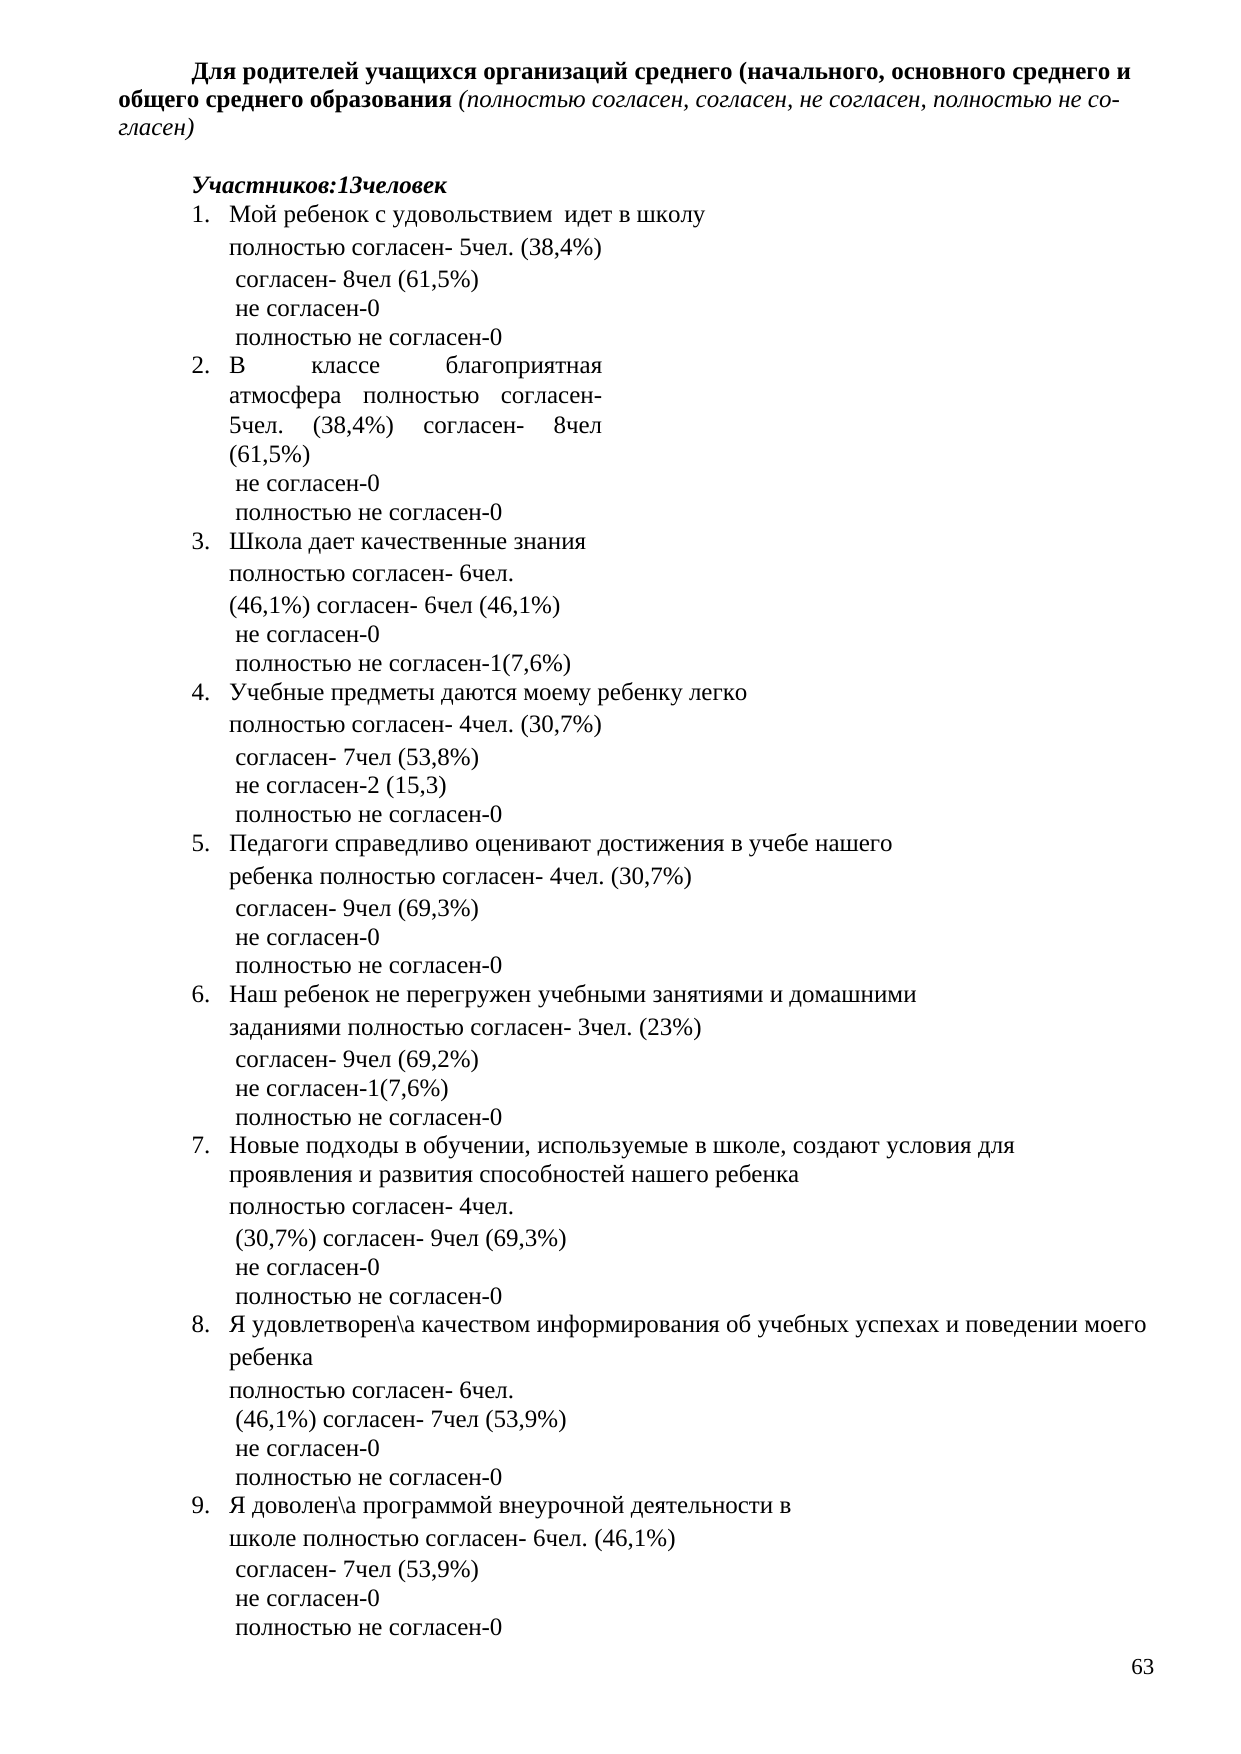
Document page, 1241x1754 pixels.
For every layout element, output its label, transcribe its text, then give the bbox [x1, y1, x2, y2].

text согласен- 9чел (69,3%) не согласен-0 [235, 893, 481, 951]
list Учебные предметы даются моему ребенку легко полностью согласен- 4чел. (30,7%) [191, 677, 748, 738]
subtitle Участников:13человек [191, 171, 1236, 199]
text Для родителей учащихся организаций среднего (начального, основного среднего и общего среднего образования (полностью согласен, согласен, не согласен, полностью не со- гласен) [118, 57, 1137, 141]
list Педагоги справедливо оценивают достижения в учебе нашего ребенка полностью согласен- 4чел. (30,7%) [191, 828, 982, 889]
list В классе благоприятная атмосфера полностью согласен- 5чел. (38,4%) согласен- 8чел (61,5%) [191, 351, 602, 468]
text полностью не согласен-0 [235, 1462, 1236, 1491]
text согласен- 9чел (69,2%) не согласен-1(7,6%) полностью не согласен-0 [235, 1044, 503, 1131]
text полностью не согласен-0 [235, 951, 1236, 979]
text не согласен-2 (15,3) полностью не согласен-0 [235, 771, 503, 828]
list Школа дает качественные знания полностью согласен- 6чел. (46,1%) согласен- 6чел (46,1%) [191, 526, 601, 619]
text не согласен-0 [235, 1256, 1236, 1281]
list Наш ребенок не перегружен учебными занятиями и домашними заданиями полностью согласен- 3чел. (23%) [191, 979, 1034, 1041]
text согласен- 8чел (61,5%) не согласен-0 [235, 264, 481, 322]
text полностью согласен- 6чел. (46,1%) согласен- 7чел (53,9%) [229, 1376, 601, 1433]
text полностью не согласен-0 [235, 1612, 1236, 1640]
text полностью согласен- 4чел. (30,7%) согласен- 9чел (69,3%) [229, 1191, 601, 1252]
list Я удовлетворен\а качеством информирования об учебных успехах и поведении моего ребенка [191, 1309, 1147, 1371]
text полностью не согласен-0 [235, 322, 1236, 351]
text не согласен-0 [235, 623, 1236, 648]
list Новые подходы в обучении, используемые в школе, создают условия для проявления и развития способностей нашего ребенка [191, 1131, 1142, 1188]
text согласен- 7чел (53,9%) не согласен-0 [235, 1555, 481, 1612]
text не согласен-0 [235, 1433, 1236, 1462]
text согласен- 7чел (53,8%) [235, 742, 1236, 771]
text полностью не согласен-0 [235, 497, 1236, 525]
list Я доволен\а программой внеурочной деятельности в школе полностью согласен- 6чел. (46,1%) [191, 1491, 864, 1552]
text не согласен-0 [235, 469, 1236, 497]
text полностью не согласен-0 [235, 1281, 1236, 1309]
text полностью не согласен-1(7,6%) [235, 648, 1236, 677]
list Мой ребенок с удовольствием идет в школу полностью согласен- 5чел. (38,4%) [191, 199, 706, 261]
